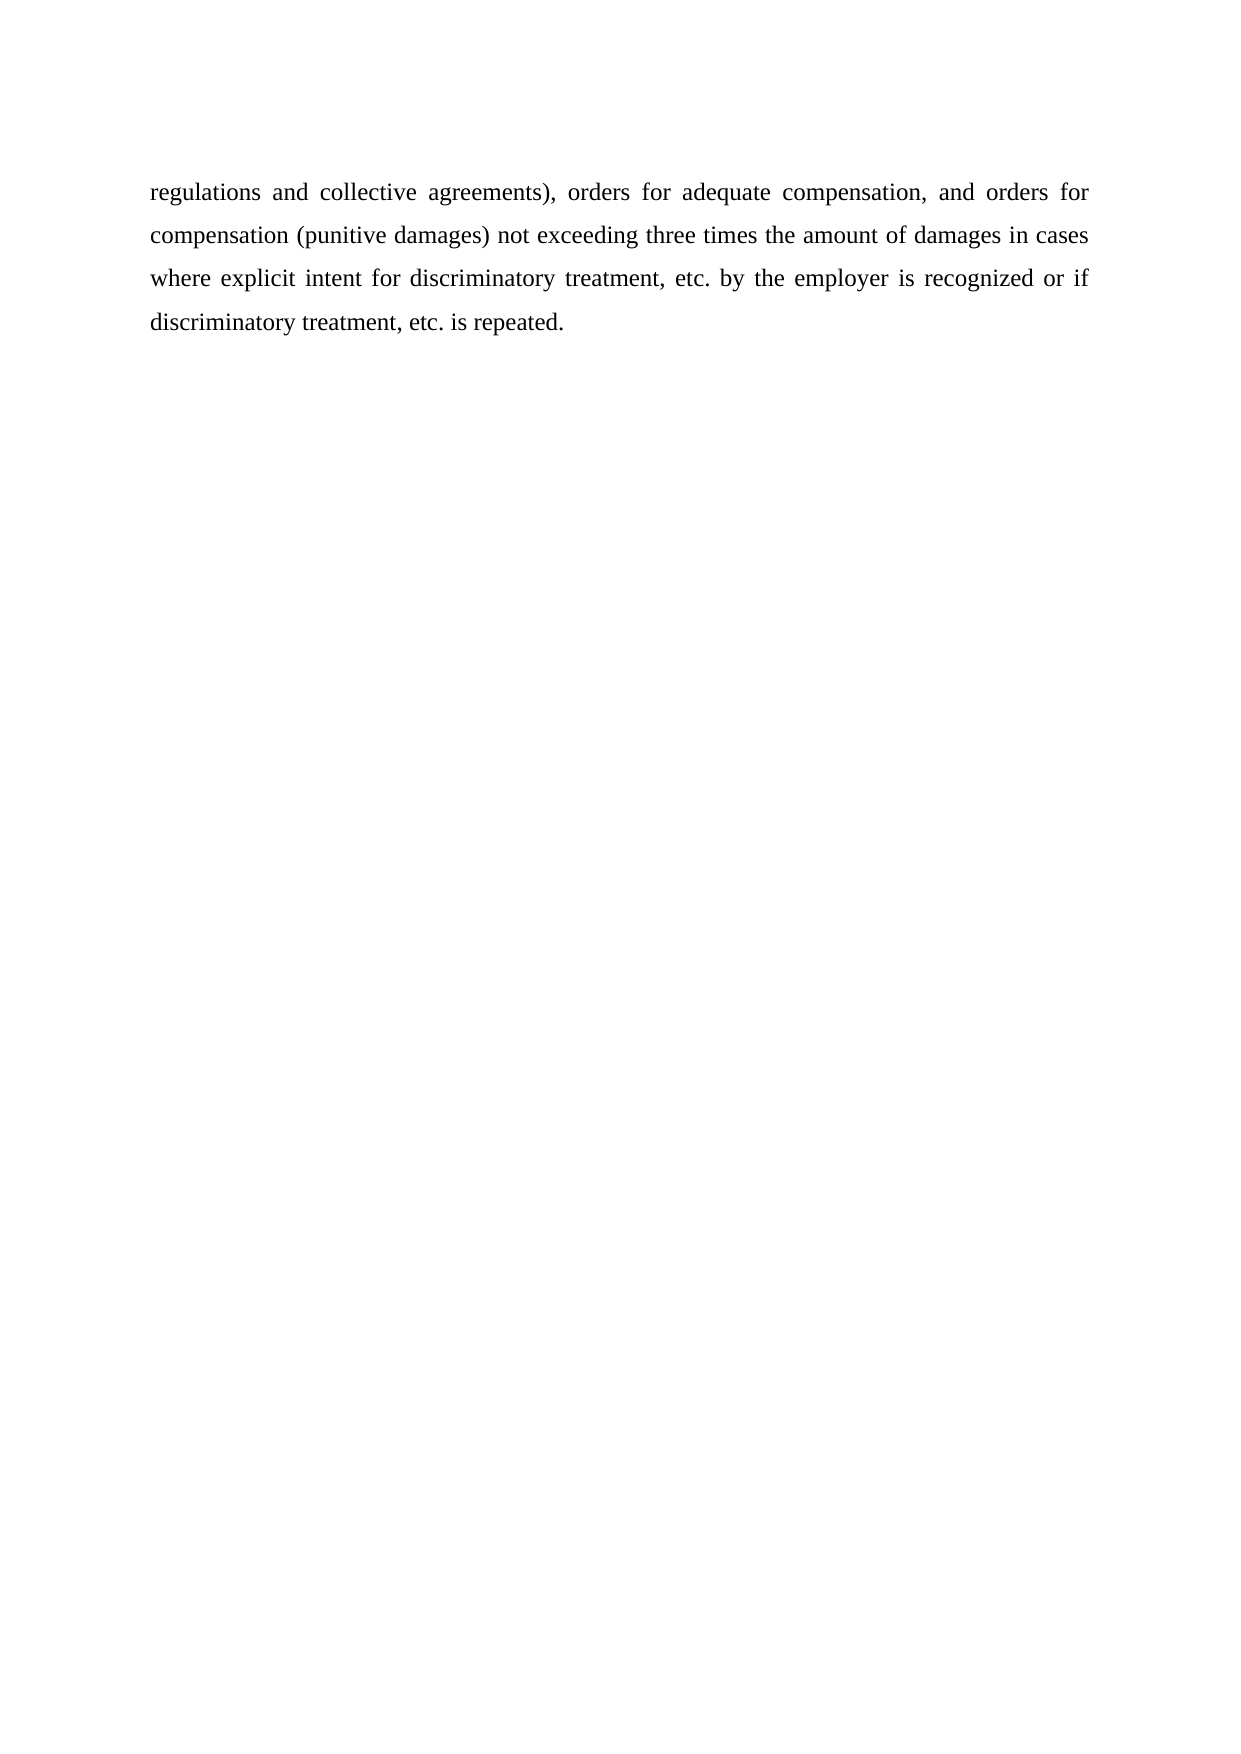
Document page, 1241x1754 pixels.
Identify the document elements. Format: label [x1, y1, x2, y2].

text [150, 177, 1090, 335]
